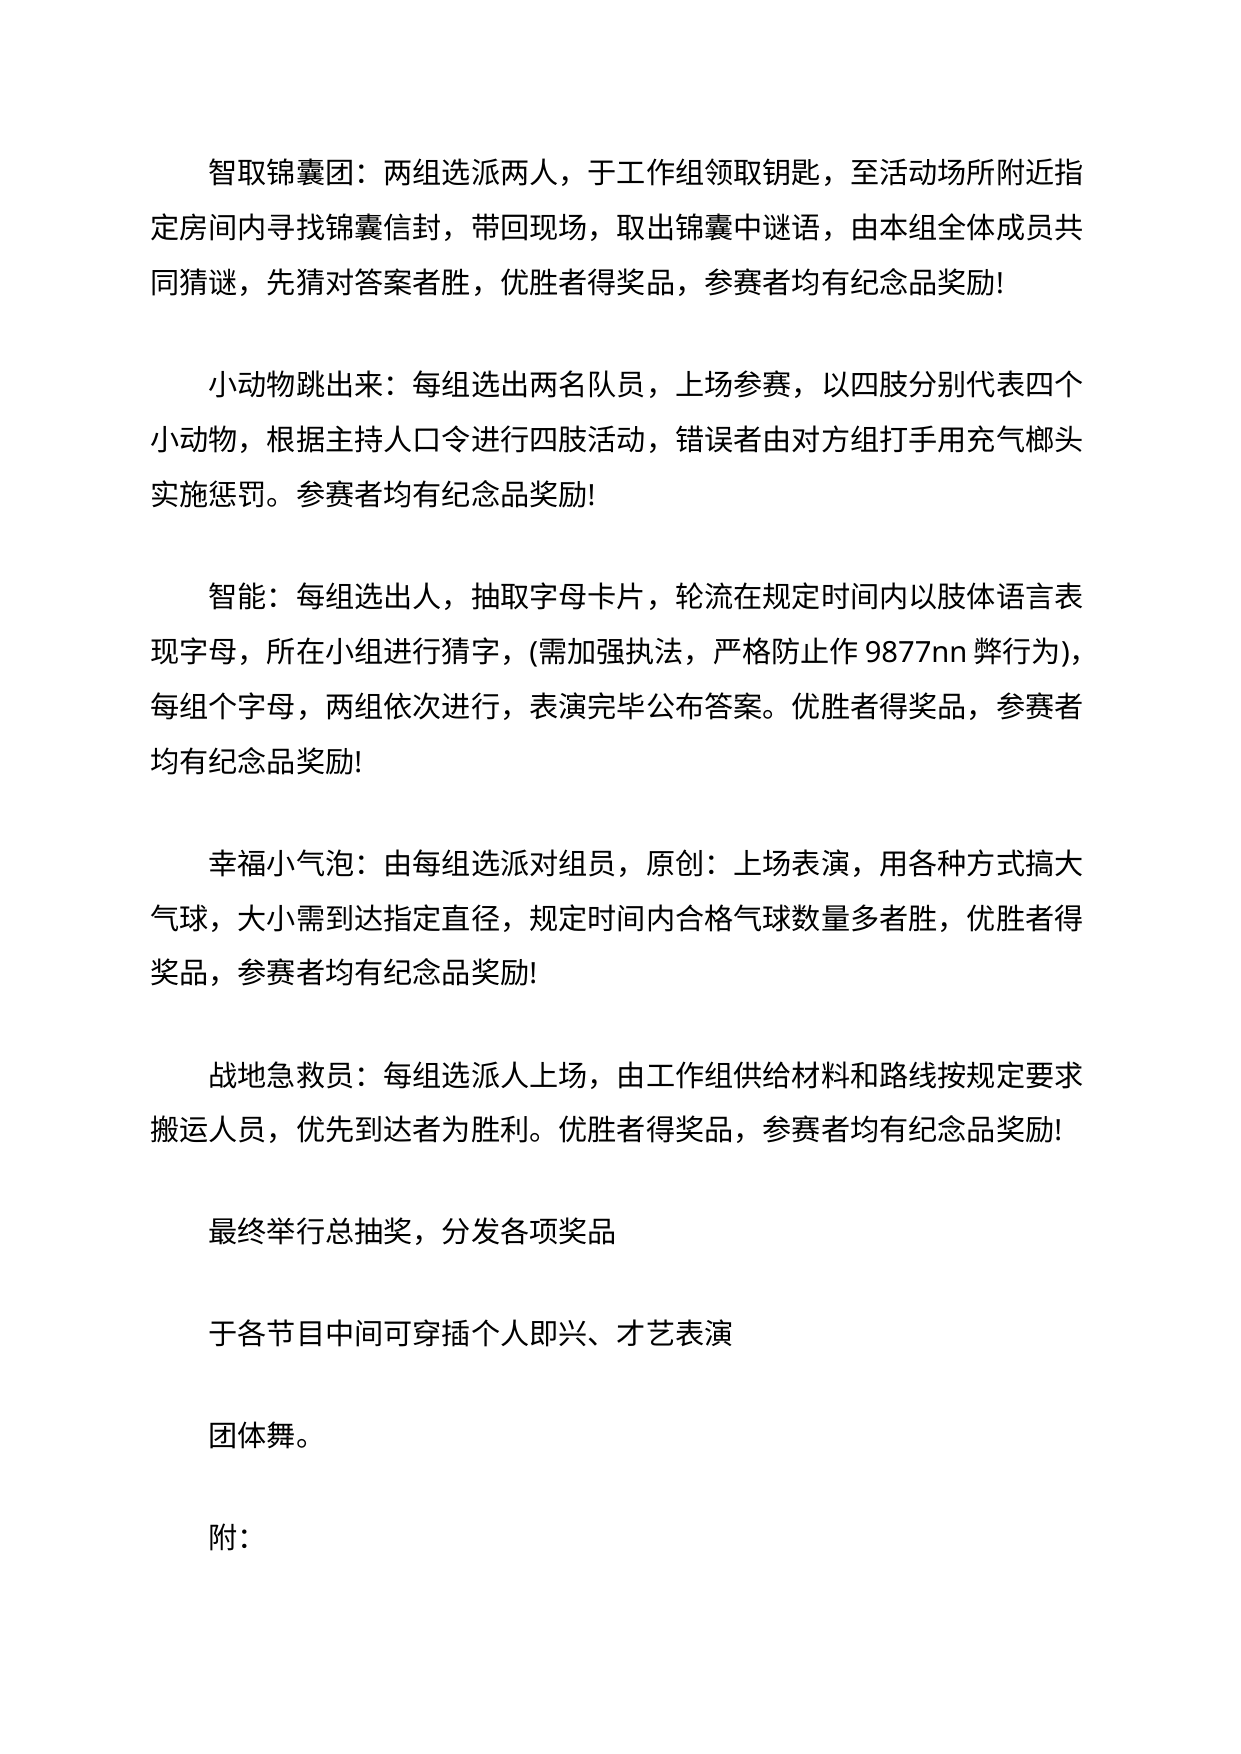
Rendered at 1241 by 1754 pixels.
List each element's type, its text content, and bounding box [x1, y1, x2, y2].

text 战地急救员：每组选派人上场，由工作组供给材料和路线按规定要求搬运人员，优先到达者为胜利。优胜者得奖品，参赛者均有纪念品奖励! [150, 1052, 1090, 1149]
text 幸福小气泡：由每组选派对组员，原创：上场表演，用各种方式搞大气球，大小需到达指定直径，规定时间内合格气球数量多者胜，优胜者得奖品，参赛者均有纪念品奖励! [150, 840, 1090, 992]
text 智能：每组选出人，抽取字母卡片，轮流在规定时间内以肢体语言表现字母，所在小组进行猜字，(需加强执法，严格防止作9877nn弊行为)，每组个字母，两组依次进行，表演完毕公布答案。优胜者得奖品，参赛者均有纪念品奖励! [150, 573, 1090, 781]
text 小动物跳出来：每组选出两名队员，上场参赛，以四肢分别代表四个小动物，根据主持人口令进行四肢活动，错误者由对方组打手用充气榔头实施惩罚。参赛者均有纪念品奖励! [150, 362, 1090, 514]
text 最终举行总抽奖，分发各项奖品 [150, 1209, 1090, 1251]
text 智取锦囊团：两组选派两人，于工作组领取钥匙，至活动场所附近指定房间内寻找锦囊信封，带回现场，取出锦囊中谜语，由本组全体成员共同猜谜，先猜对答案者胜，优胜者得奖品，参赛者均有纪念品奖励! [150, 150, 1090, 302]
text 附： [150, 1514, 1090, 1557]
text 团体舞。 [150, 1412, 1090, 1455]
text 于各节目中间可穿插个人即兴、才艺表演 [150, 1311, 1090, 1353]
